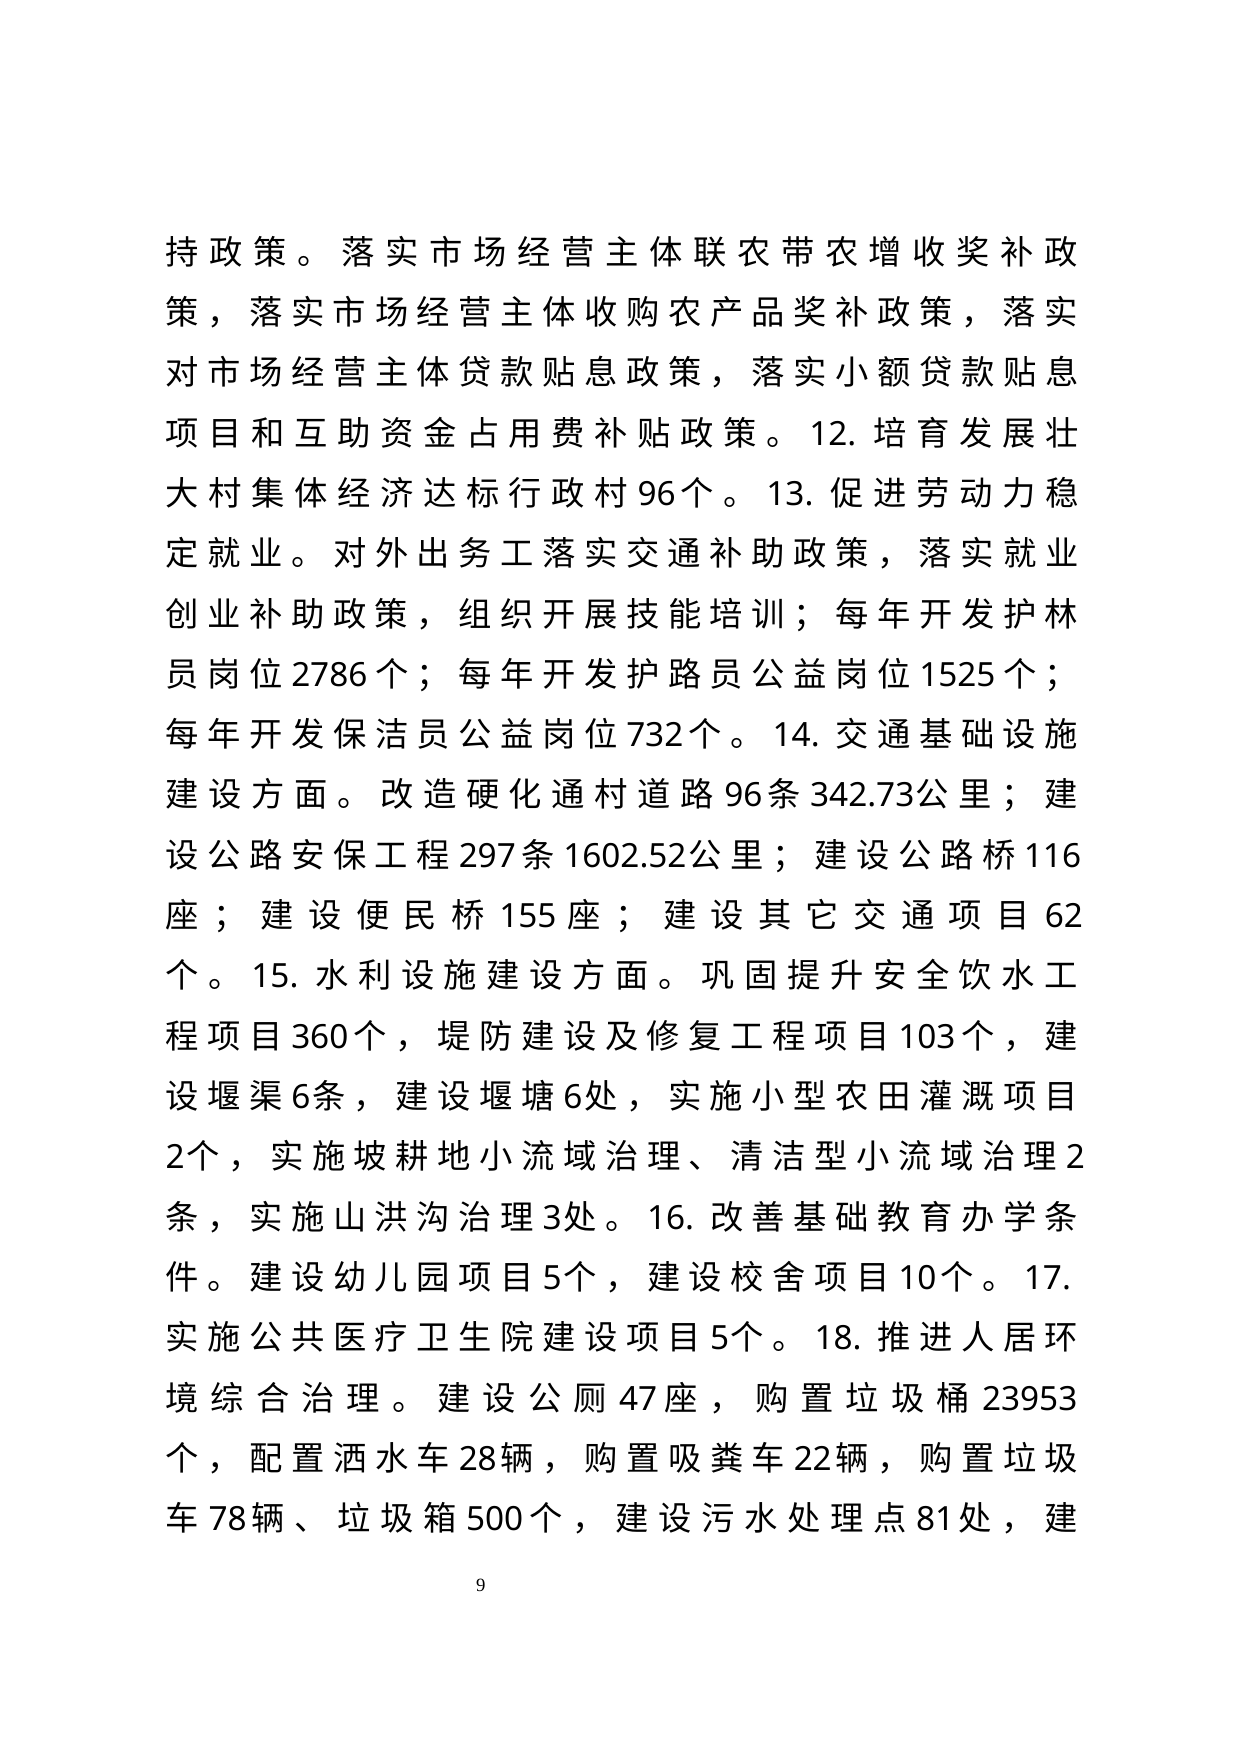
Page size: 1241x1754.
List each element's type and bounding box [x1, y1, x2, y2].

text [165, 219, 1087, 1546]
